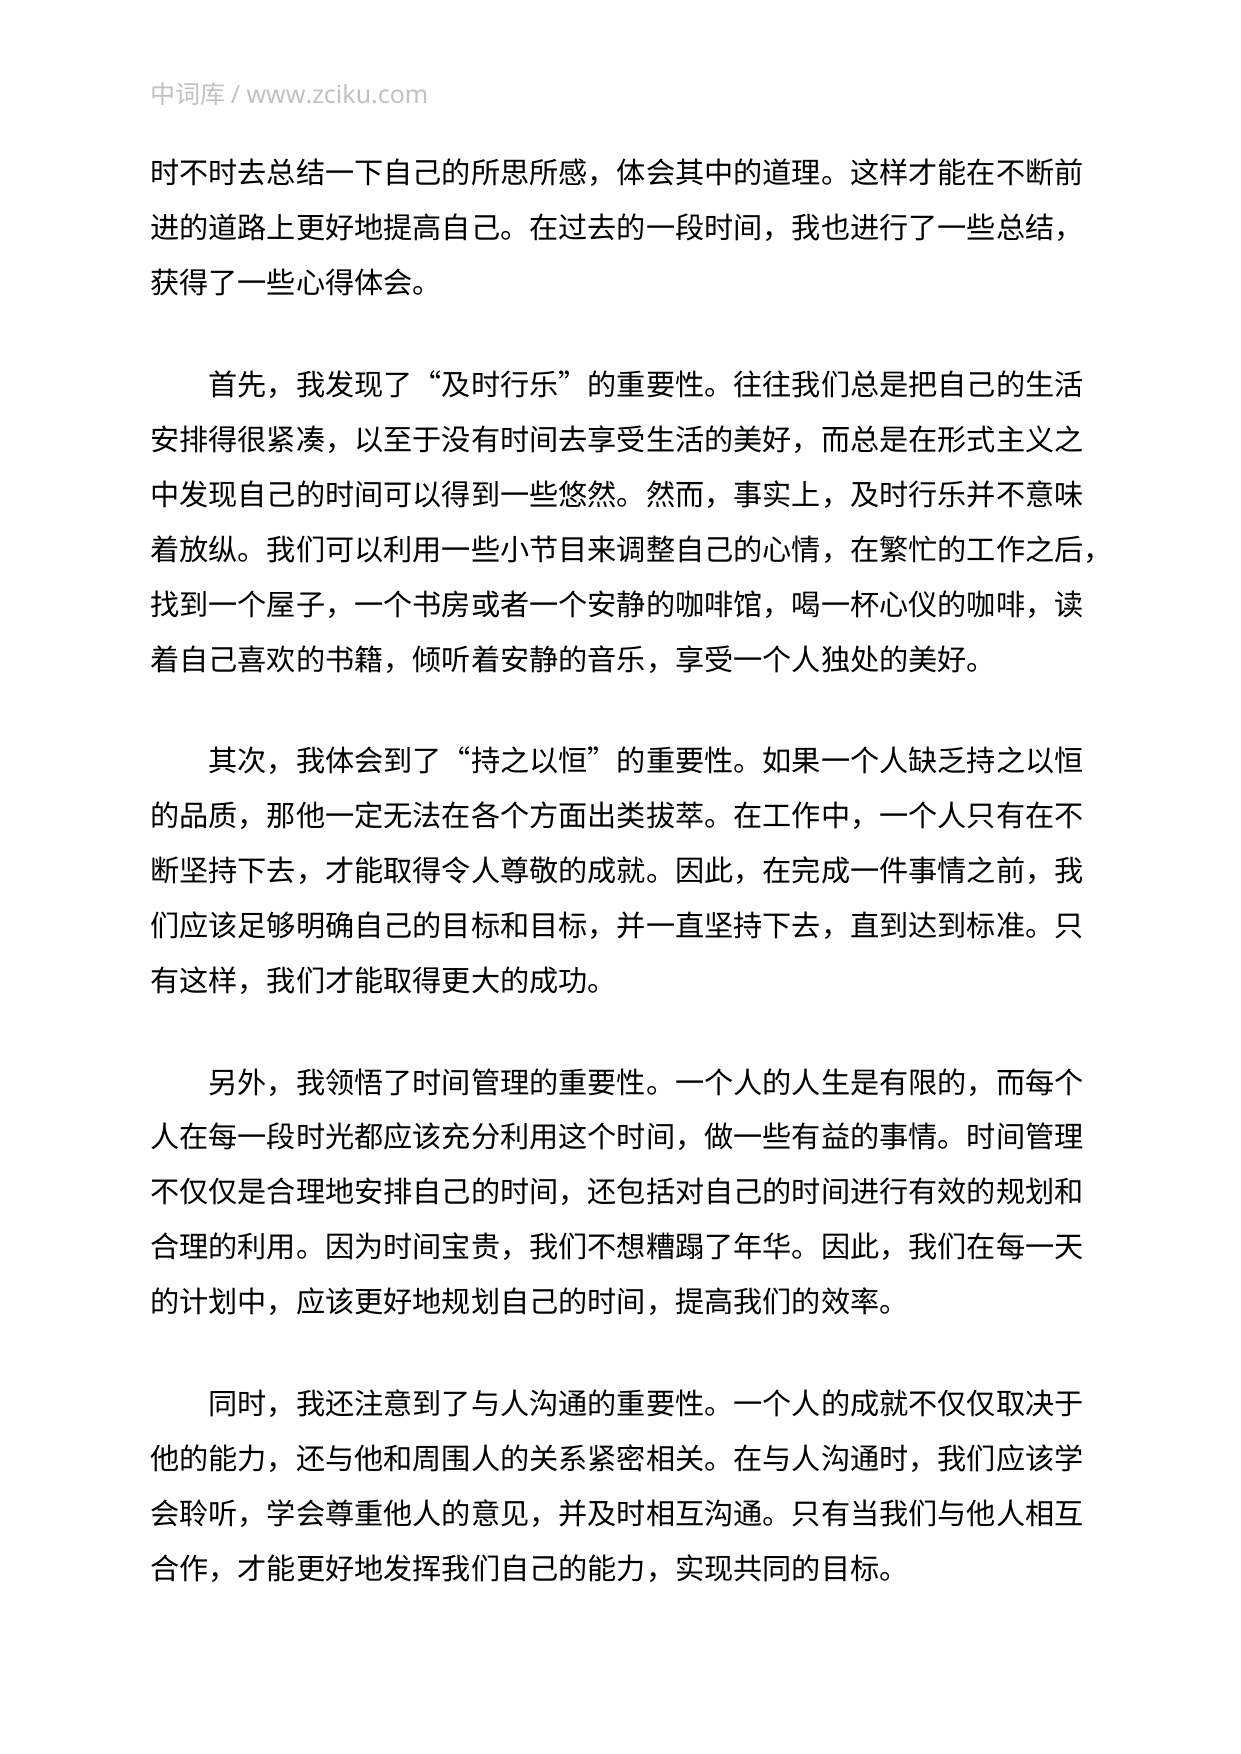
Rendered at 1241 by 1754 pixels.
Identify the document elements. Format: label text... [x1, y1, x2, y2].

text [150, 150, 1090, 302]
text 其次，我体会到了“持之以恒”的重要性。如果一个人缺乏持之以恒的品质，那他一定无法在各个方面出类拔萃。在工作中，一个人只有在不断坚持下去，才能取得令人尊敬的成就。因此，在完成一件事情之前，我们应该足够明确自己的目标和目标，并一直坚持下去，直到达到标准。只有这样，我们才能取得更大的成功。 [150, 738, 1090, 1000]
text 同时，我还注意到了与人沟通的重要性。一个人的成就不仅仅取决于他的能力，还与他和周围人的关系紧密相关。在与人沟通时，我们应该学会聆听，学会尊重他人的意见，并及时相互沟通。只有当我们与他人相互合作，才能更好地发挥我们自己的能力，实现共同的目标。 [150, 1381, 1090, 1587]
text 另外，我领悟了时间管理的重要性。一个人的人生是有限的，而每个人在每一段时光都应该充分利用这个时间，做一些有益的事情。时间管理不仅仅是合理地安排自己的时间，还包括对自己的时间进行有效的规划和合理的利用。因为时间宝贵，我们不想糟蹋了年华。因此，我们在每一天的计划中，应该更好地规划自己的时间，提高我们的效率。 [150, 1059, 1090, 1321]
text 首先，我发现了“及时行乐”的重要性。往往我们总是把自己的生活安排得很紧凑，以至于没有时间去享受生活的美好，而总是在形式主义之中发现自己的时间可以得到一些悠然。然而，事实上，及时行乐并不意味着放纵。我们可以利用一些小节目来调整自己的心情，在繁忙的工作之后，找到一个屋子，一个书房或者一个安静的咖啡馆，喝一杯心仪的咖啡，读着自己喜欢的书籍，倾听着安静的音乐，享受一个人独处的美好。 [150, 362, 1090, 678]
